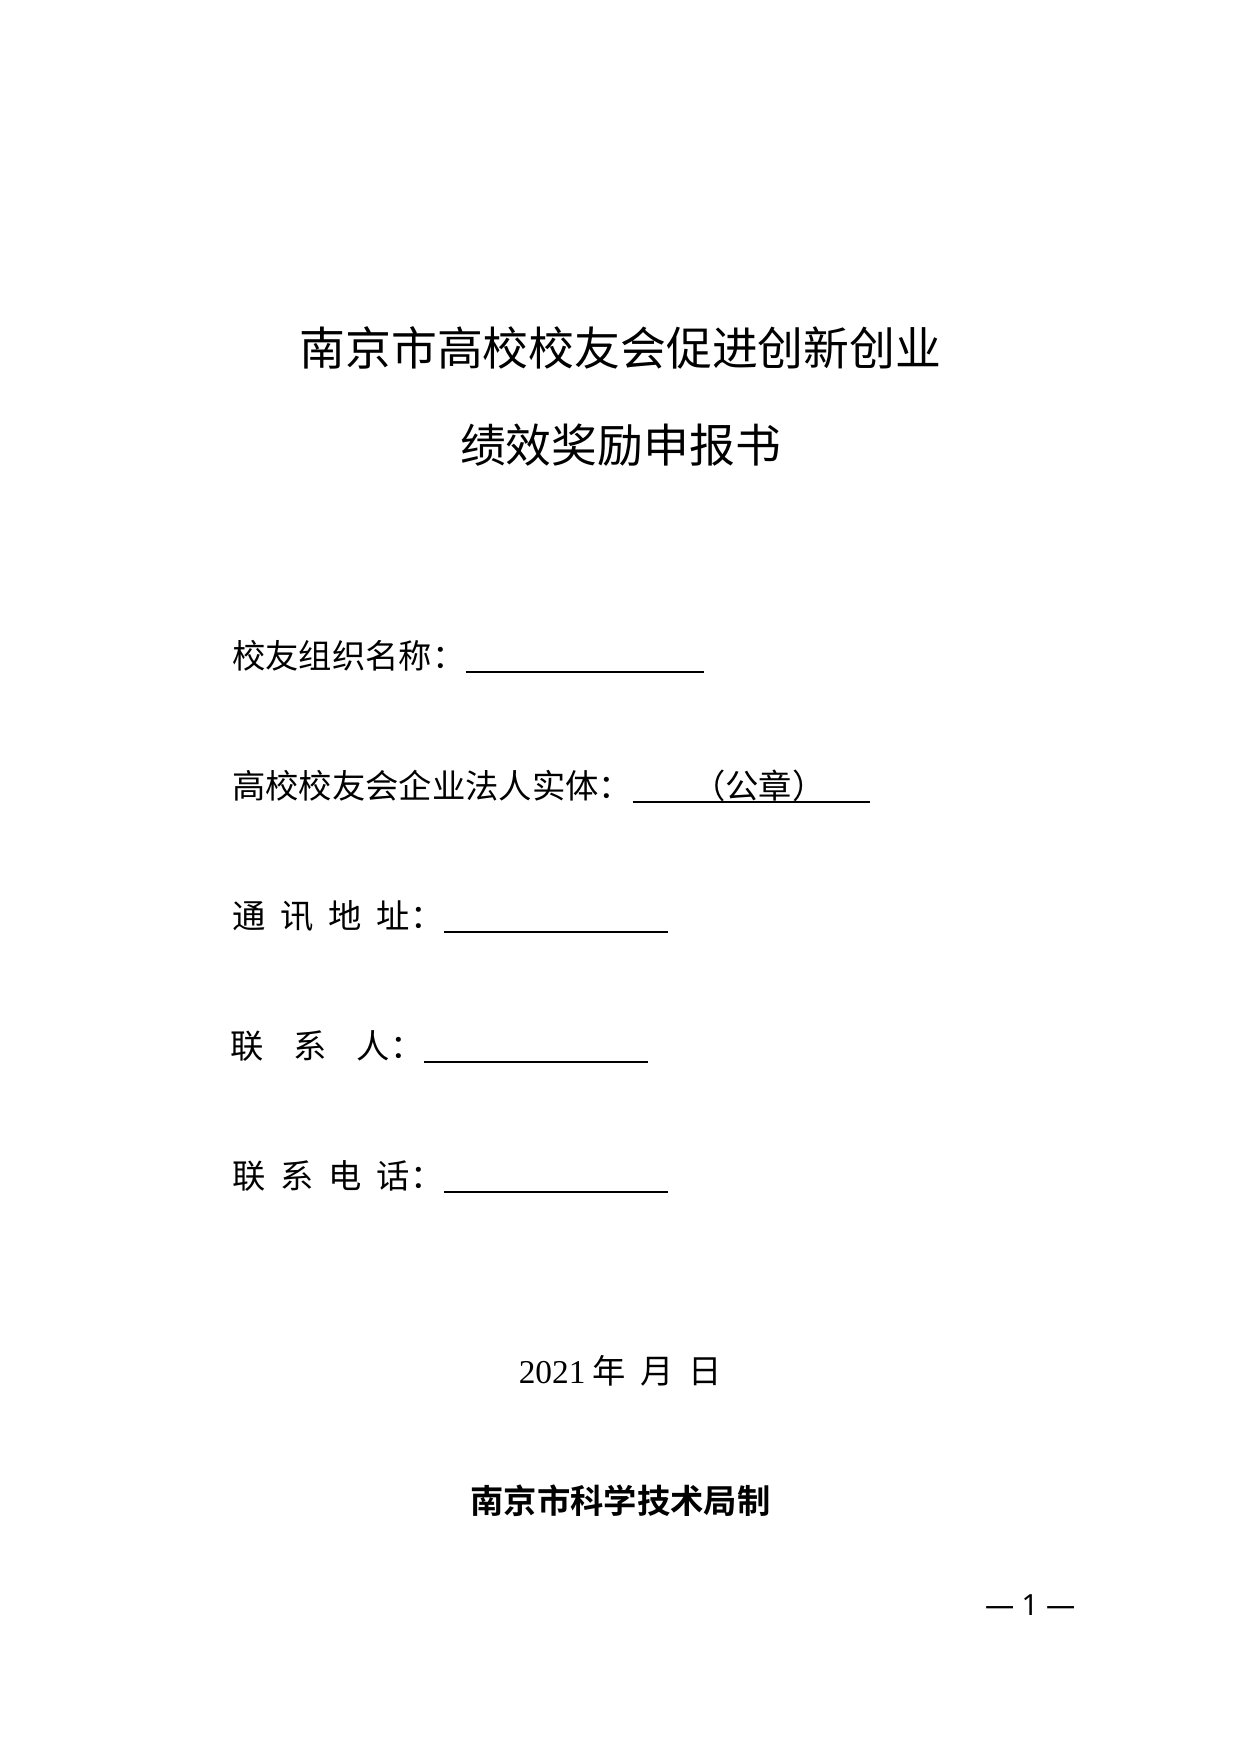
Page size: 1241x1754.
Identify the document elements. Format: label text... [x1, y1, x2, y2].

text 南京市科学技术局制 [165, 1466, 1075, 1531]
text 2021年 月 日 [165, 1336, 1075, 1401]
text 南京市高校校友会促进创新创业 [165, 296, 1075, 394]
text 通 讯 地 址： [165, 881, 1075, 946]
text 绩效奖励申报书 [165, 394, 1075, 491]
text 联 系 电 话： [165, 1141, 1075, 1206]
text 校友组织名称： [165, 621, 1075, 686]
text 联 系 人： [165, 1011, 1075, 1076]
text 高校校友会企业法人实体： （公章） [165, 751, 1075, 816]
